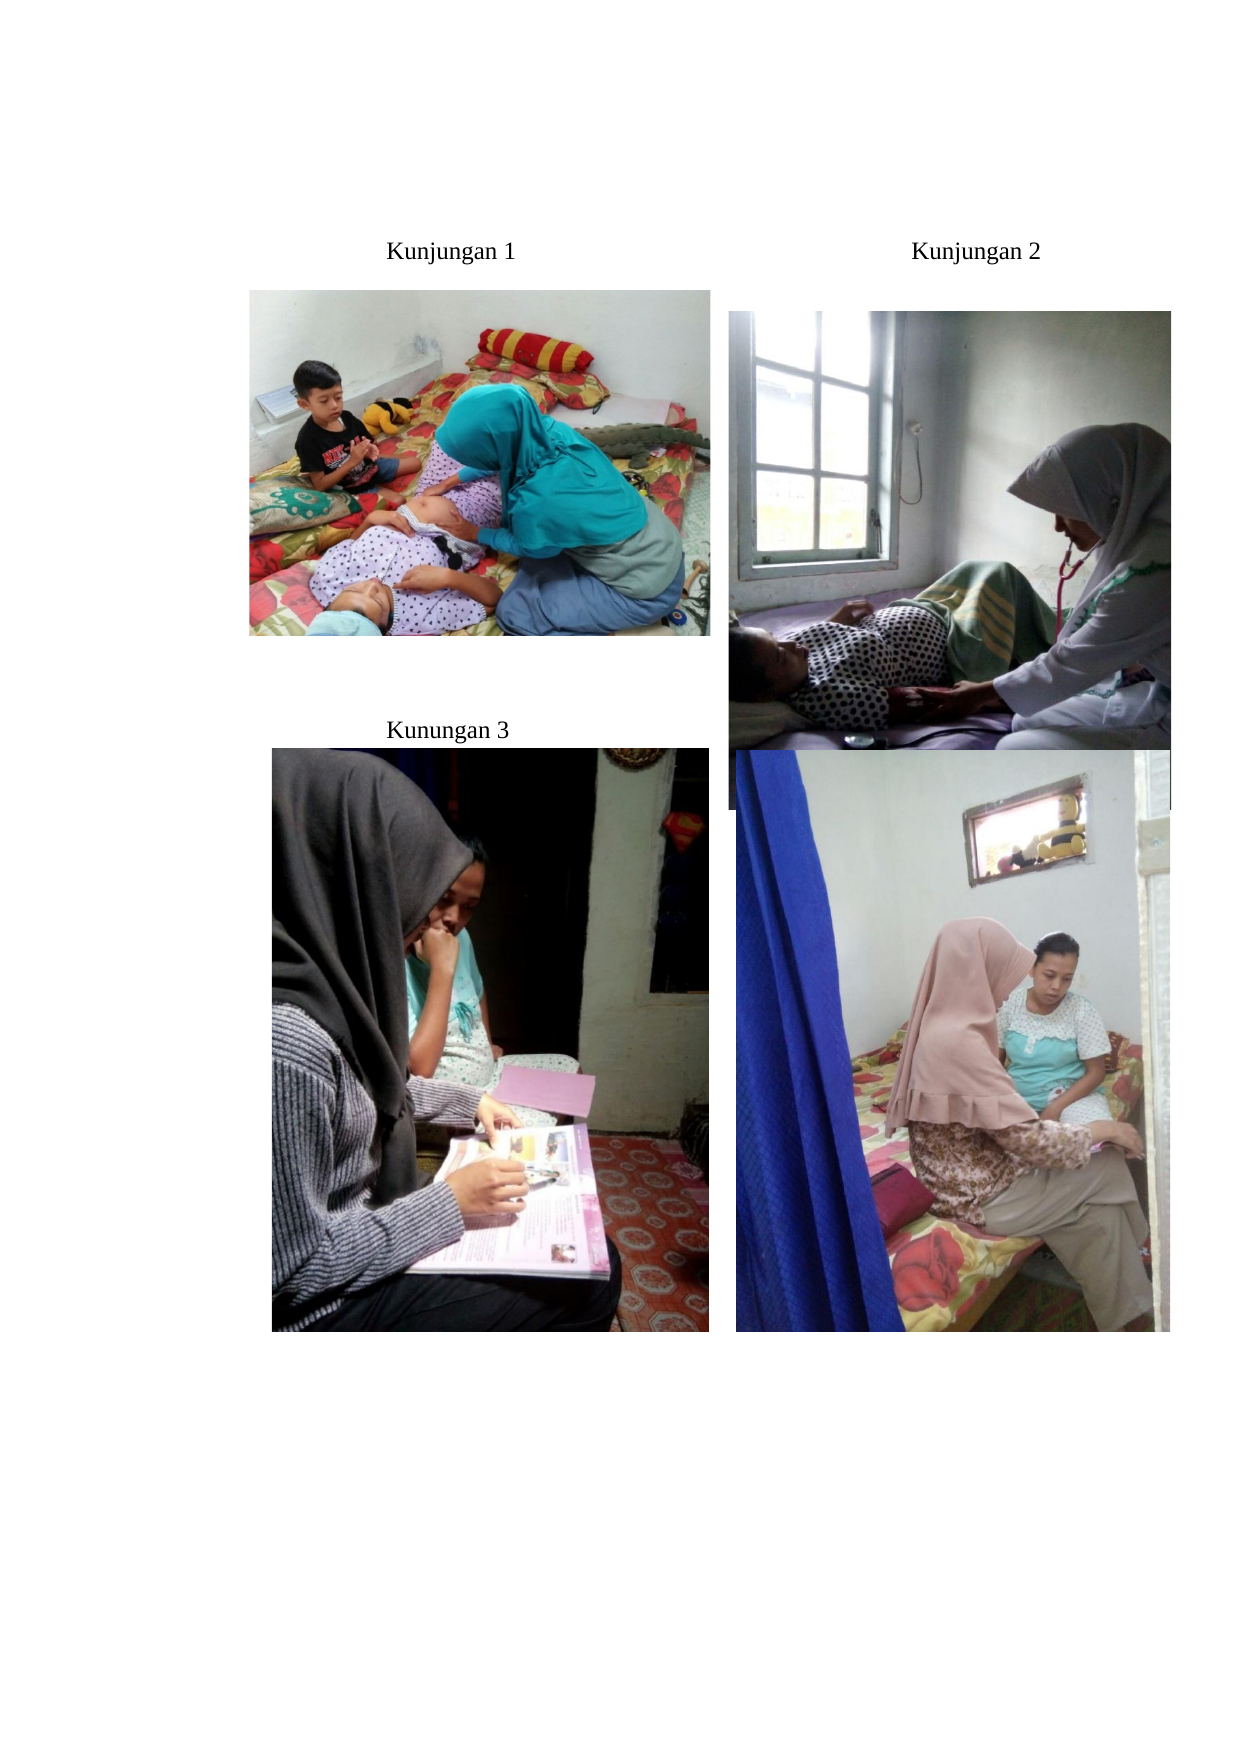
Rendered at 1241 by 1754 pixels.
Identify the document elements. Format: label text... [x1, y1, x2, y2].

text Kunjungan 1 Kunjungan 2 [311, 236, 1063, 265]
picture [728, 311, 1172, 1332]
picture [249, 290, 711, 636]
picture [271, 748, 709, 1332]
text Kunungan 3 [236, 715, 728, 743]
